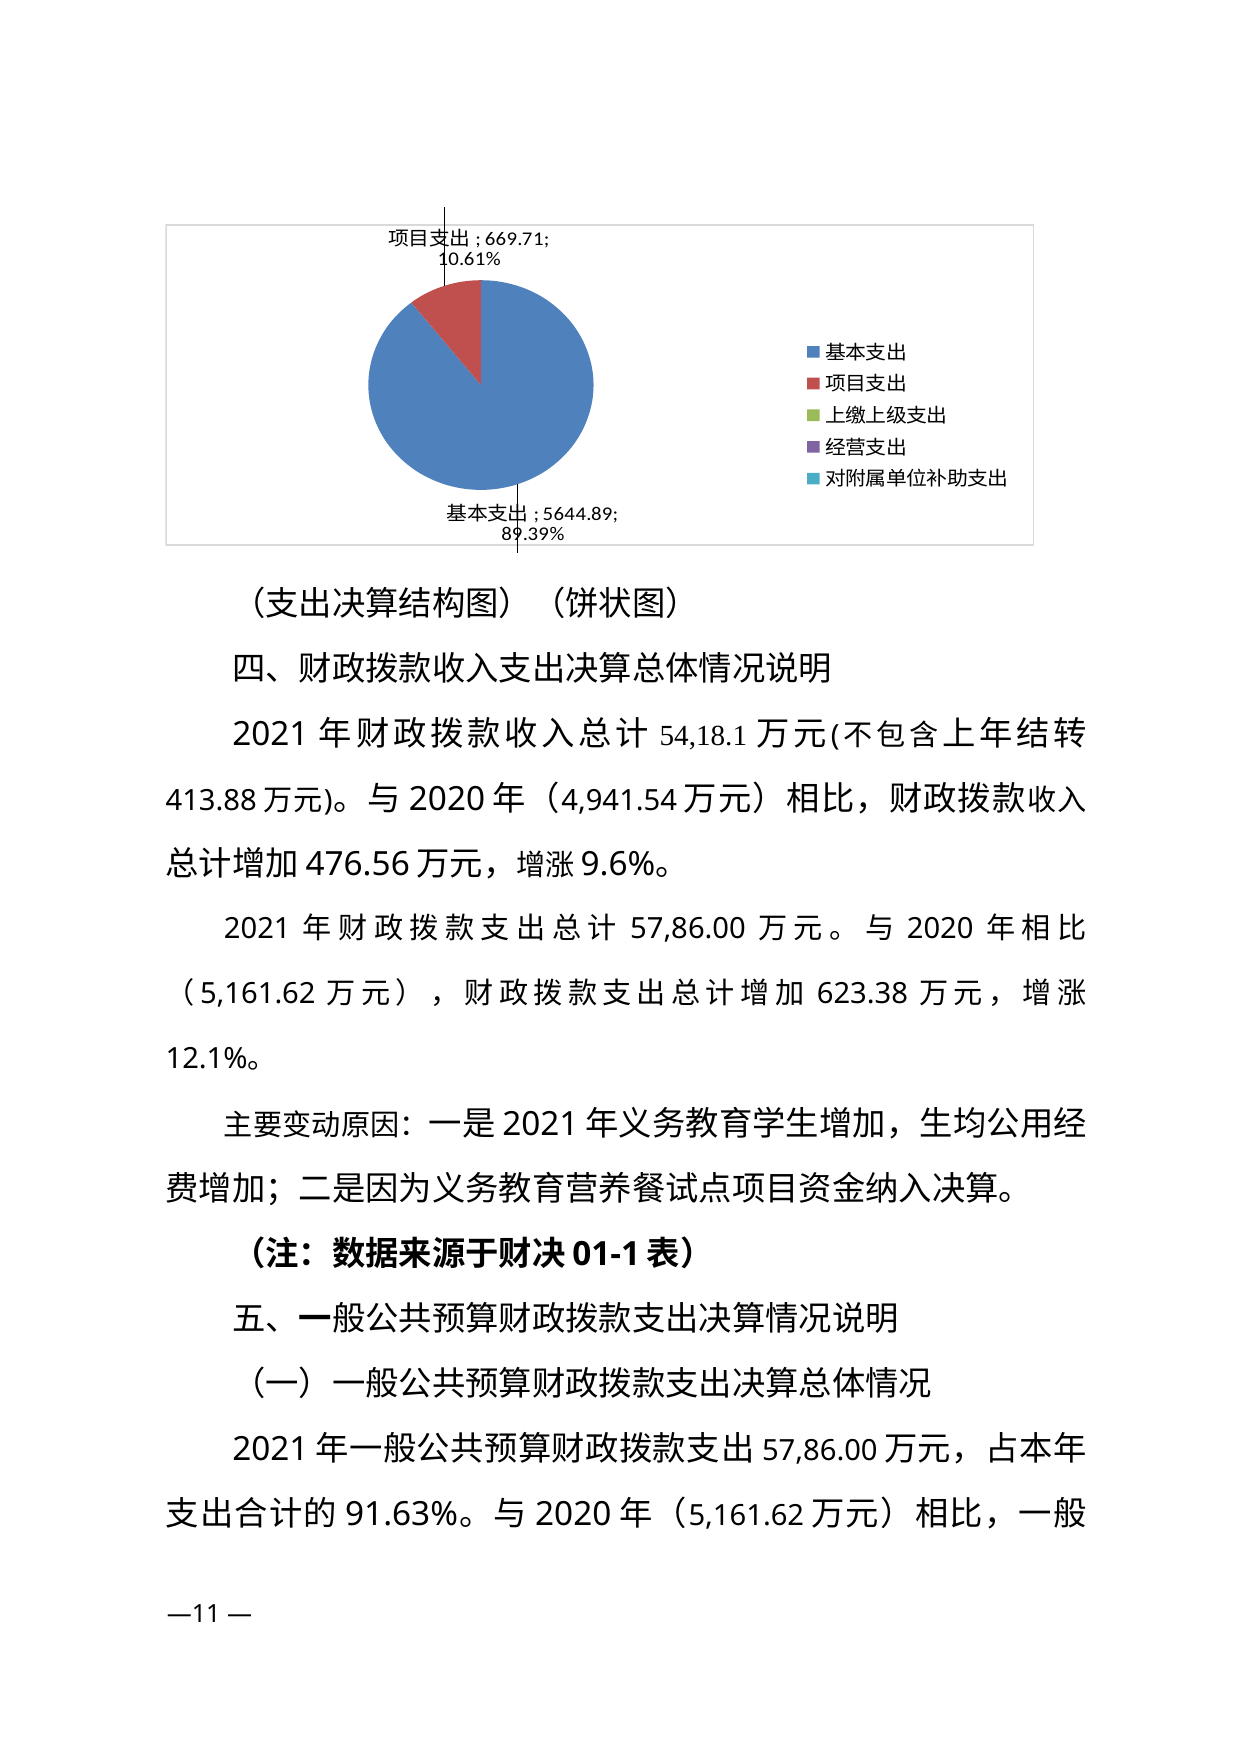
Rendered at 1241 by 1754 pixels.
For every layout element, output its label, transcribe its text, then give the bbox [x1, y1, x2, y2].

text 主要变动原因：一是2021年义务教育学生增加，生均公用经费增加；二是因为义务教育营养餐试点项目资金纳入决算。 [165, 1088, 1087, 1218]
text 2021年财政拨款收入总计54,18.1万元(不包含上年结转413.88万元)。与2020年（4,941.54万元）相比，财政拨款收入总计增加476.56万元，增涨9.6%。 [165, 698, 1087, 893]
text 2021年财政拨款支出总计57,86.00万元。与2020年相比（5,161.62万元），财政拨款支出总计增加623.38万元，增涨12.1%。 [165, 893, 1087, 1088]
text 四、财政拨款收入支出决算总体情况说明 [165, 633, 1087, 698]
text （一）一般公共预算财政拨款支出决算总体情况 [165, 1348, 1087, 1413]
text （注：数据来源于财决01-1表） [165, 1218, 1087, 1283]
text （支出决算结构图）（饼状图） [165, 178, 1087, 633]
text 五、一般公共预算财政拨款支出决算情况说明 [165, 1283, 1087, 1348]
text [165, 1413, 1087, 1543]
